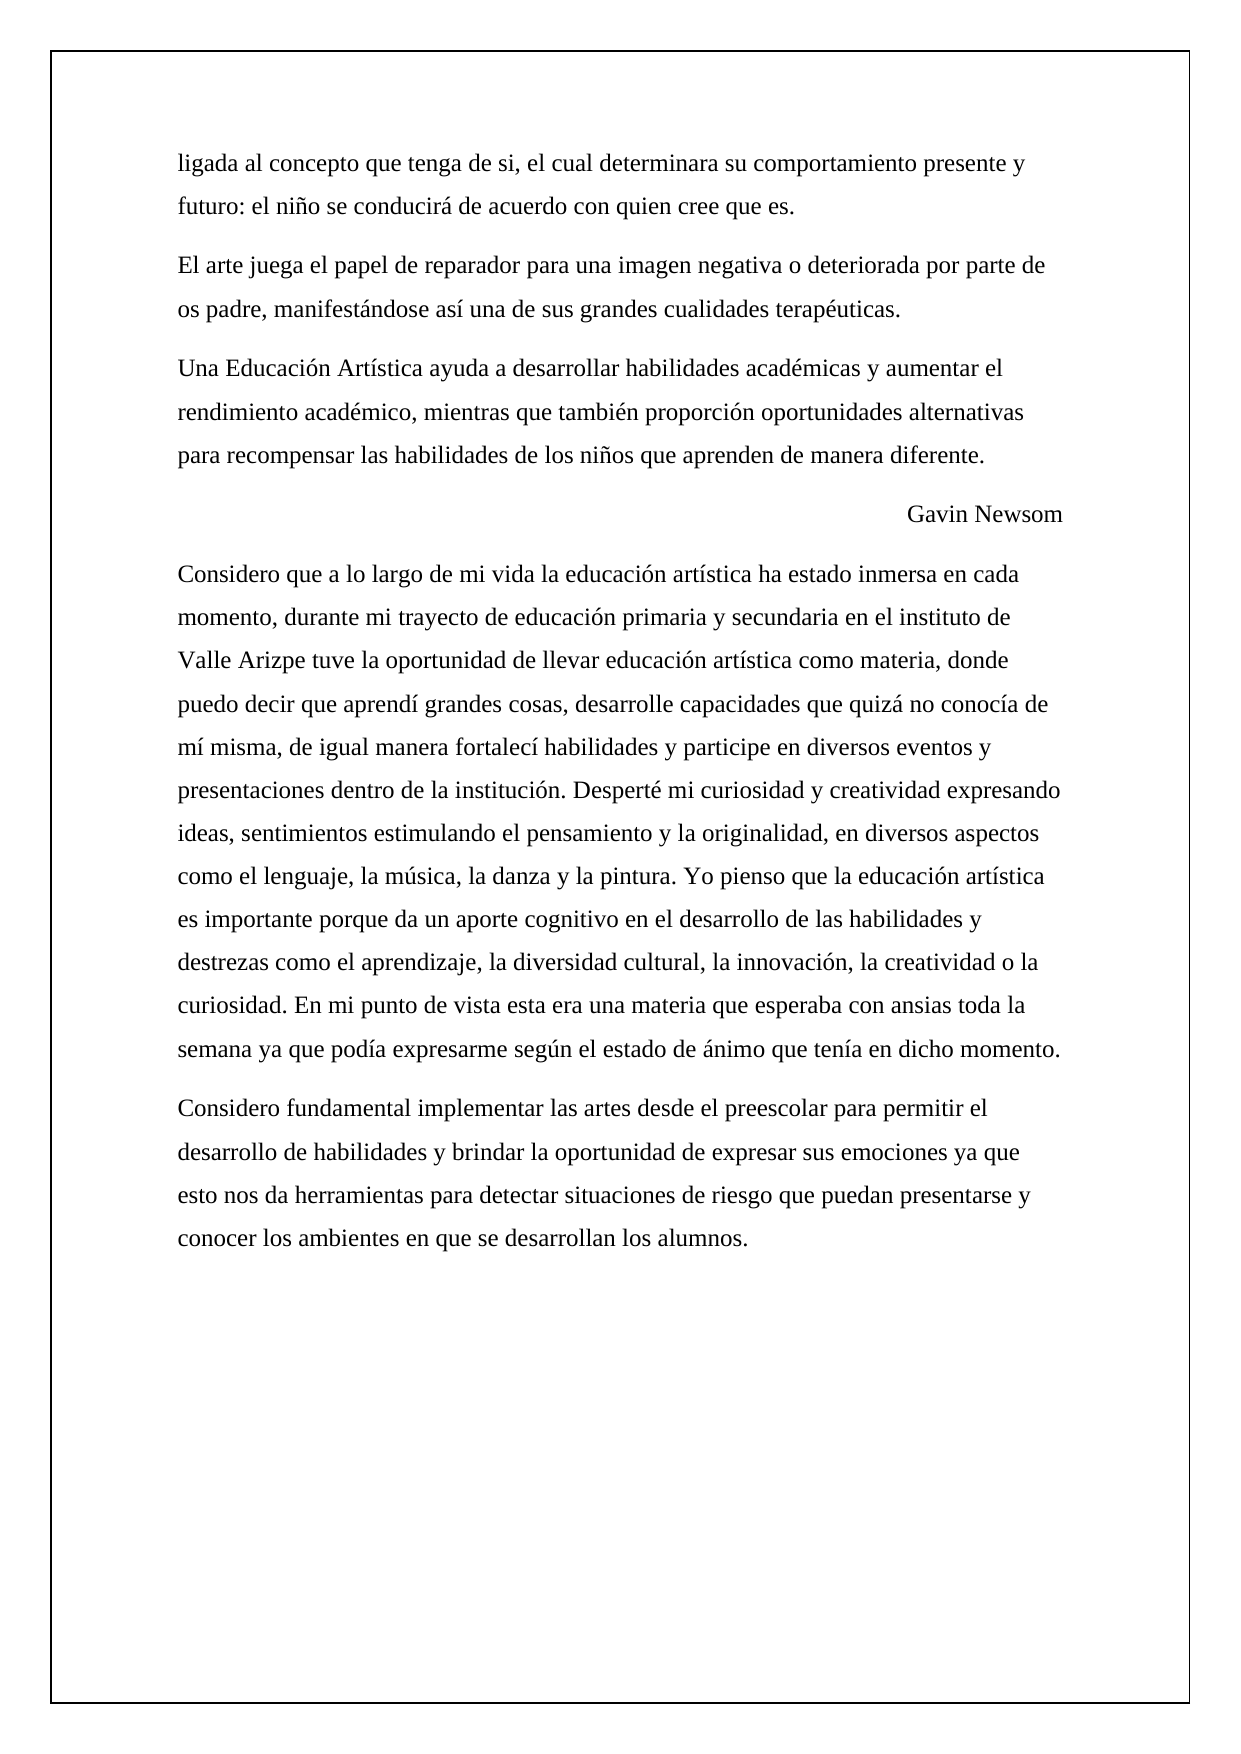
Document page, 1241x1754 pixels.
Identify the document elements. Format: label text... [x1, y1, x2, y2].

text Una Educación Artística ayuda a desarrollar habilidades académicas y aumentar el rendimiento académico, mientras que también proporción oportunidades alternativas para recompensar las habilidades de los niños que aprenden de manera diferente. [177, 353, 1063, 468]
text Considero que a lo largo de mi vida la educación artística ha estado inmersa en cada momento, durante mi trayecto de educación primaria y secundaria en el instituto de Valle Arizpe tuve la oportunidad de llevar educación artística como materia, donde puedo decir que aprendí grandes cosas, desarrolle capacidades que quizá no conocía de mí misma, de igual manera fortalecí habilidades y participe en diversos eventos y presentaciones dentro de la institución. Desperté mi curiosidad y creatividad expresando ideas, sentimientos estimulando el pensamiento y la originalidad, en diversos aspectos como el lenguaje, la música, la danza y la pintura. Yo pienso que la educación artística es importante porque da un aporte cognitivo en el desarrollo de las habilidades y destrezas como el aprendizaje, la diversidad cultural, la innovación, la creatividad o la curiosidad. En mi punto de vista esta era una materia que esperaba con ansias toda la semana ya que podía expresarme según el estado de ánimo que tenía en dicho momento. [177, 559, 1063, 1062]
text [177, 148, 1063, 219]
text El arte juega el papel de reparador para una imagen negativa o deteriorada por parte de os padre, manifestándose así una de sus grandes cualidades terapéuticas. [177, 251, 1063, 322]
text Considero fundamental implementar las artes desde el preescolar para permitir el desarrollo de habilidades y brindar la oportunidad de expresar sus emociones ya que esto nos da herramientas para detectar situaciones de riesgo que puedan presentarse y conocer los ambientes en que se desarrollan los alumnos. [177, 1093, 1063, 1252]
list Gavin Newsom [252, 499, 1063, 528]
